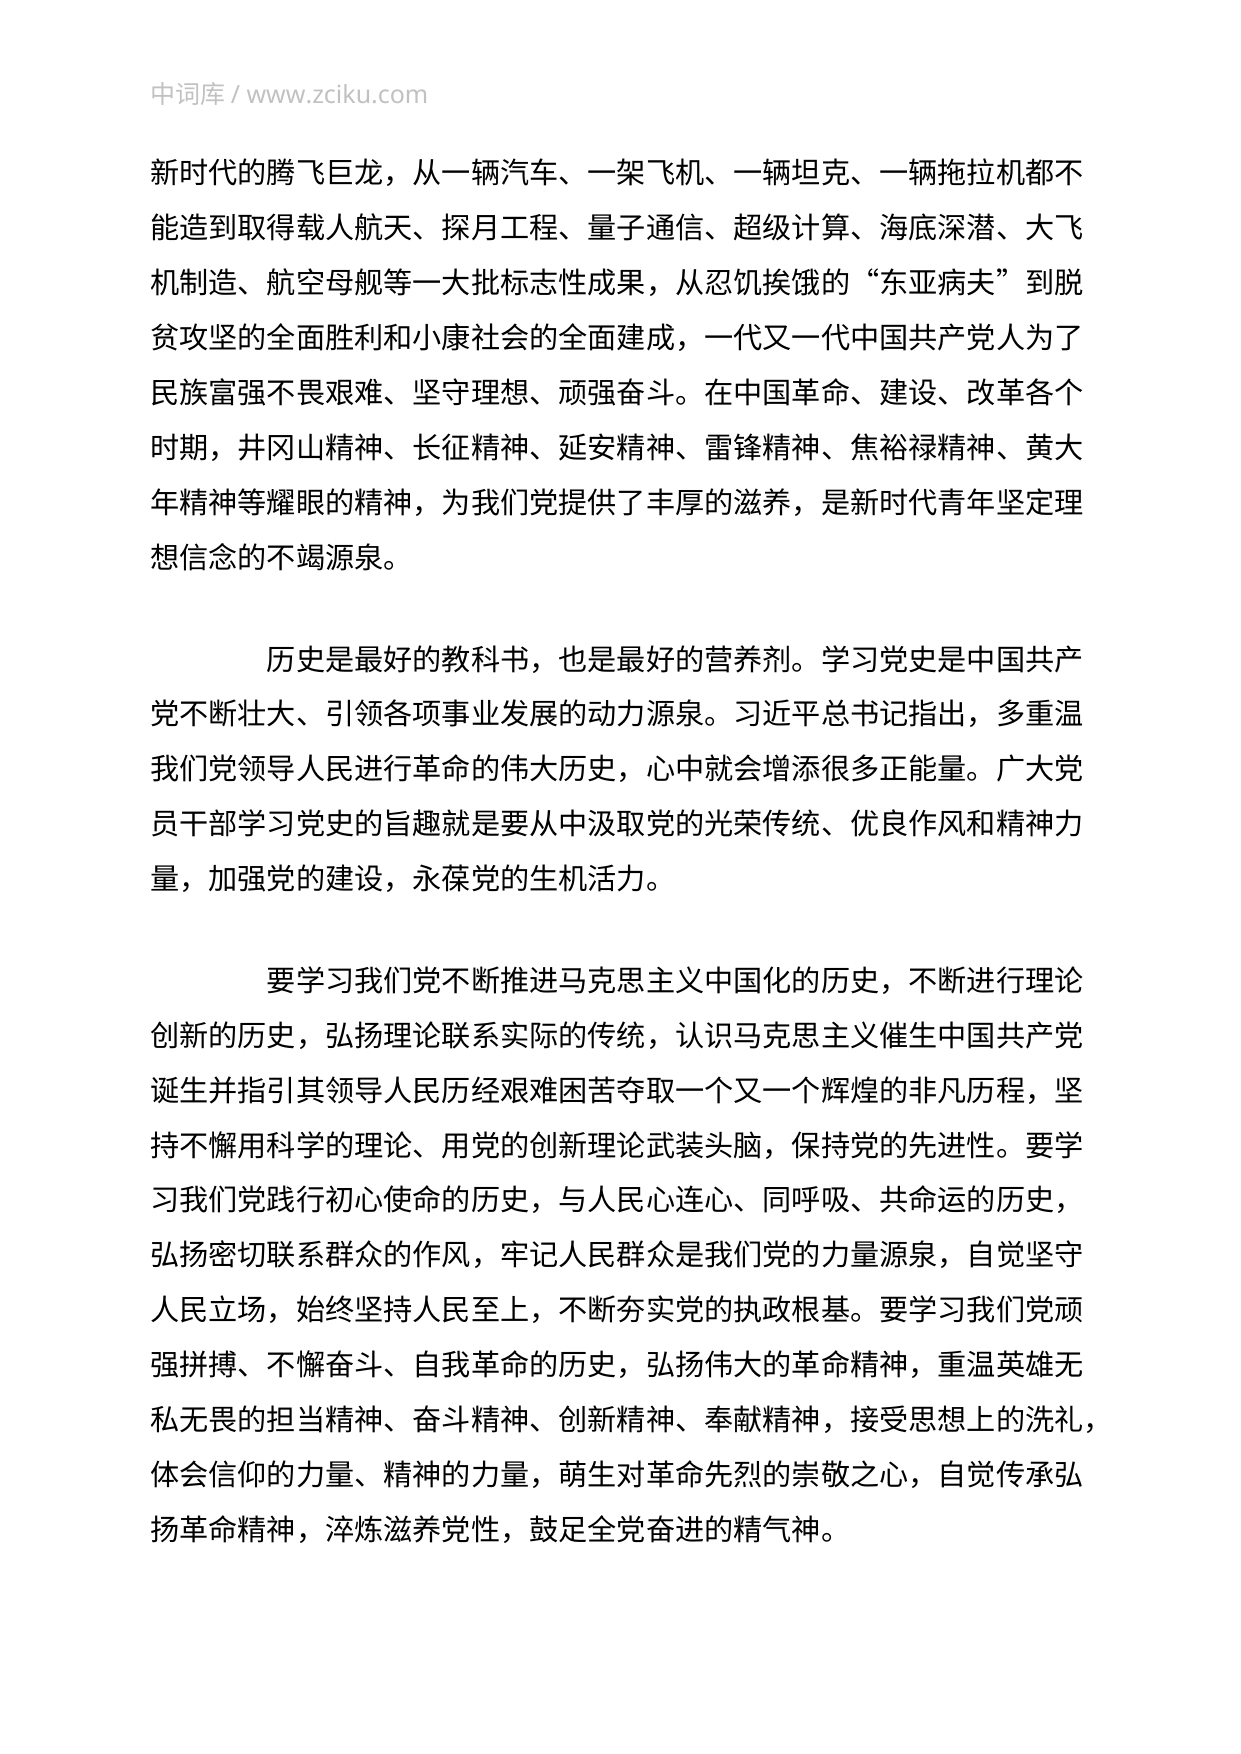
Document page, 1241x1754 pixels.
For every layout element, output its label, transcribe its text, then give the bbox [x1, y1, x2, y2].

text 历史是最好的教科书，也是最好的营养剂。学习党史是中国共产党不断壮大、引领各项事业发展的动力源泉。习近平总书记指出，多重温我们党领导人民进行革命的伟大历史，心中就会增添很多正能量。广大党员干部学习党史的旨趣就是要从中汲取党的光荣传统、优良作风和精神力量，加强党的建设，永葆党的生机活力。 [150, 636, 1090, 898]
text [150, 150, 1090, 577]
text 要学习我们党不断推进马克思主义中国化的历史，不断进行理论创新的历史，弘扬理论联系实际的传统，认识马克思主义催生中国共产党诞生并指引其领导人民历经艰难困苦夺取一个又一个辉煌的非凡历程，坚持不懈用科学的理论、用党的创新理论武装头脑，保持党的先进性。要学习我们党践行初心使命的历史，与人民心连心、同呼吸、共命运的历史，弘扬密切联系群众的作风，牢记人民群众是我们党的力量源泉，自觉坚守人民立场，始终坚持人民至上，不断夯实党的执政根基。要学习我们党顽强拼搏、不懈奋斗、自我革命的历史，弘扬伟大的革命精神，重温英雄无私无畏的担当精神、奋斗精神、创新精神、奉献精神，接受思想上的洗礼，体会信仰的力量、精神的力量，萌生对革命先烈的崇敬之心，自觉传承弘扬革命精神，淬炼滋养党性，鼓足全党奋进的精气神。 [150, 957, 1090, 1549]
